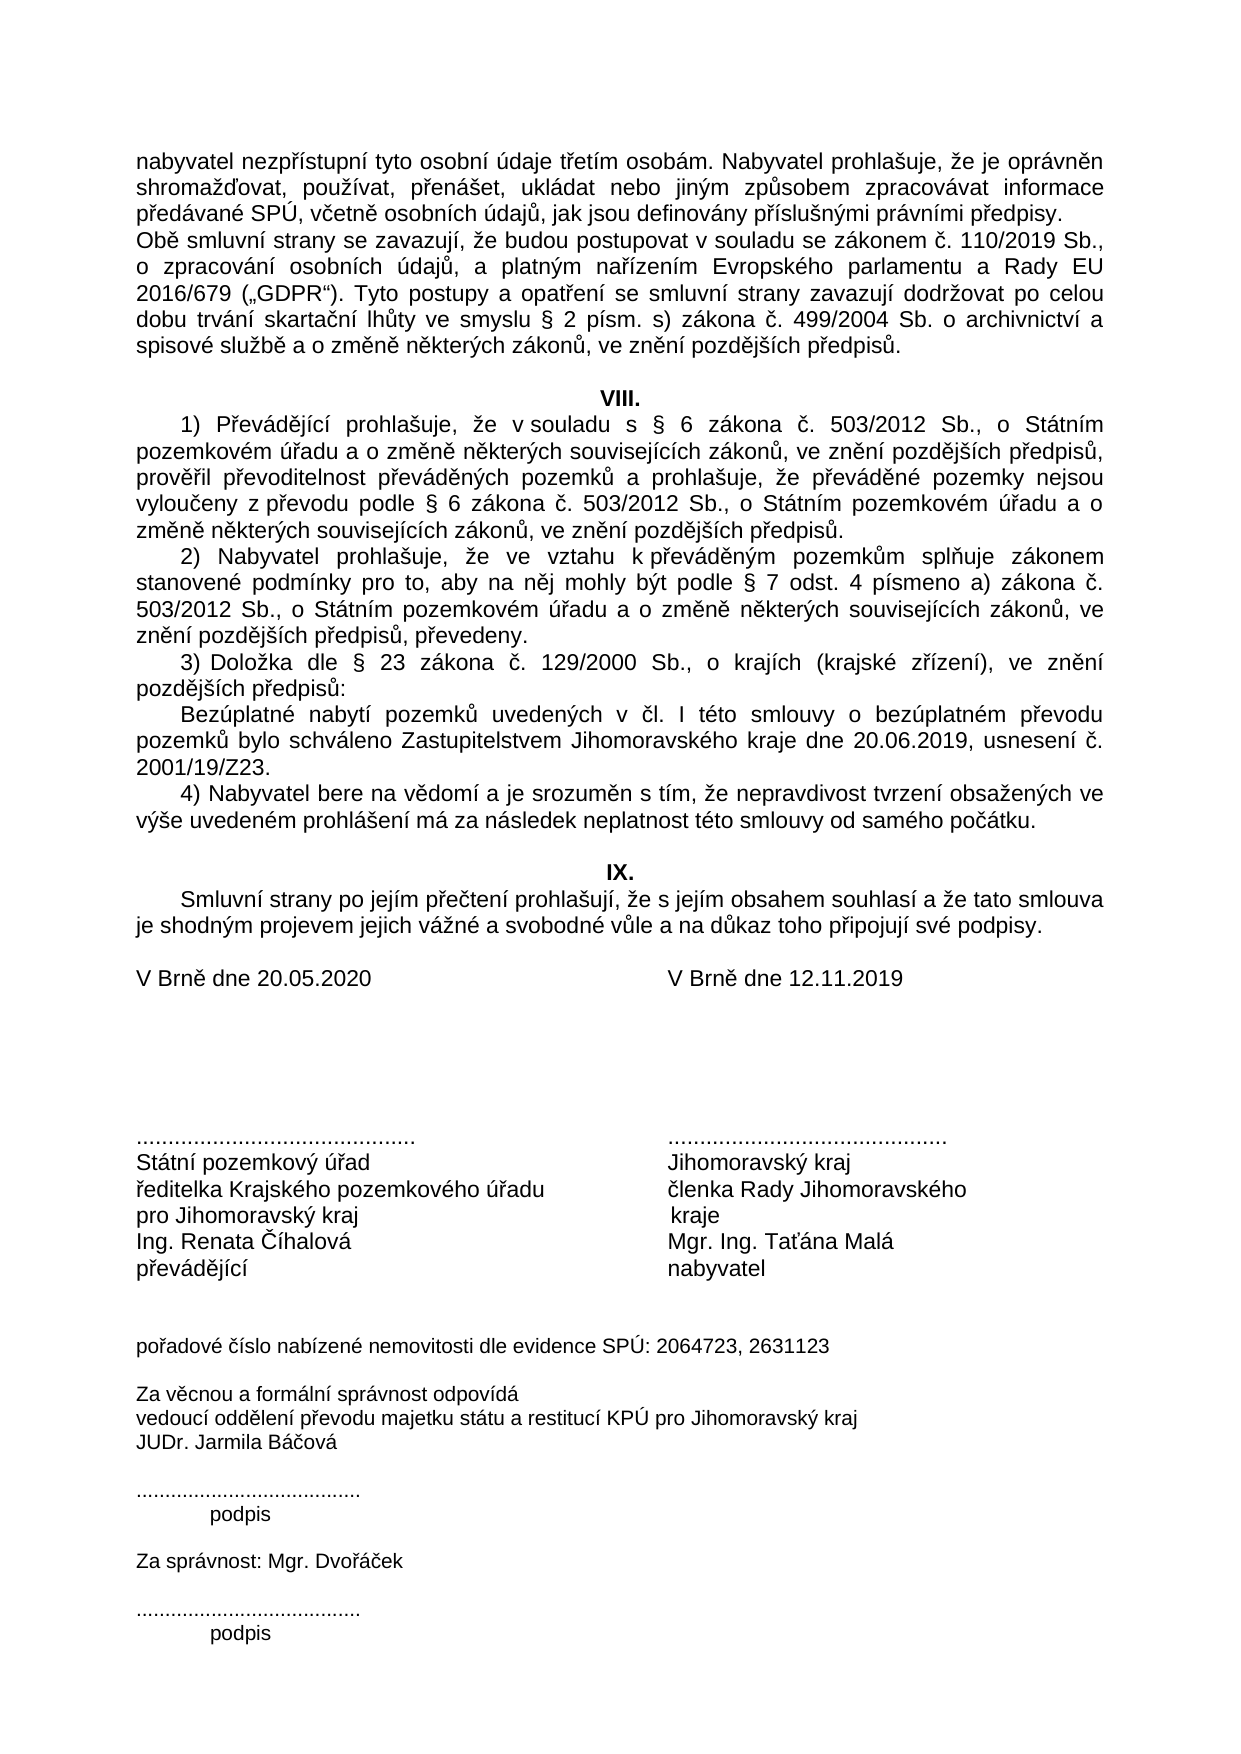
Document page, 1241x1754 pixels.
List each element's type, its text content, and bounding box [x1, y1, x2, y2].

text 3) Doložka dle § 23 zákona č. 129/2000 Sb., o krajích (krajské zřízení), ve znění pozdějších předpisů: [136, 648, 1104, 701]
text Za věcnou a formální správnost odpovídá [136, 1382, 1104, 1406]
text Státní pozemkový úřad Jihomoravský kraj [136, 1149, 1104, 1176]
text ....................................... [136, 1477, 1104, 1501]
text Bezúplatné nabytí pozemků uvedených v čl. I této smlouvy o bezúplatném převodu pozemků bylo schváleno Zastupitelstvem Jihomoravského kraje dne 20.06.2019, usnesení č. 2001/19/Z23. [136, 701, 1104, 780]
text ............................................ ............................................ [136, 1123, 1104, 1149]
text 2) Nabyvatel prohlašuje, že ve vztahu k převáděným pozemkům splňuje zákonem stanovené podmínky pro to, aby na něj mohly být podle § 7 odst. 4 písmeno a) zákona č. 503/2012 Sb., o Státním pozemkovém úřadu a o změně některých souvisejících zákonů, ve znění pozdějších předpisů, převedeny. [136, 543, 1104, 648]
text podpis [136, 1621, 1104, 1645]
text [136, 148, 1104, 227]
text VIII. [136, 385, 1104, 411]
text pořadové číslo nabízené nemovitosti dle evidence SPÚ: 2064723, 2631123 [136, 1334, 1104, 1382]
text ....................................... [136, 1597, 1104, 1621]
text Obě smluvní strany se zavazují, že budou postupovat v souladu se zákonem č. 110/2019 Sb., o zpracování osobních údajů, a platným nařízením Evropského parlamentu a Rady EU 2016/679 („GDPR“). Tyto postupy a opatření se smluvní strany zavazují dodržovat po celou dobu trvání skartační lhůty ve smyslu § 2 písm. s) zákona č. 499/2004 Sb. o archivnictví a spisové službě a o změně některých zákonů, ve znění pozdějších předpisů. [136, 227, 1104, 358]
text Smluvní strany po jejím přečtení prohlašují, že s jejím obsahem souhlasí a že tato smlouva je shodným projevem jejich vážné a svobodné vůle a na důkaz toho připojují své podpisy. [136, 886, 1104, 938]
text ředitelka Krajského pozemkového úřadu členka Rady Jihomoravského [136, 1176, 1104, 1202]
text IX. [136, 859, 1104, 886]
text podpis [136, 1501, 1104, 1525]
text 4) Nabyvatel bere na vědomí a je srozuměn s tím, že nepravdivost tvrzení obsažených ve výše uvedeném prohlášení má za následek neplatnost této smlouvy od samého počátku. [136, 780, 1104, 833]
text Ing. Renata Číhalová Mgr. Ing. Taťána Malá [136, 1228, 1104, 1254]
text vedoucí oddělení převodu majetku státu a restitucí KPÚ pro Jihomoravský kraj [136, 1406, 1104, 1429]
text 1) Převádějící prohlašuje, že v souladu s § 6 zákona č. 503/2012 Sb., o Státním pozemkovém úřadu a o změně některých souvisejících zákonů, ve znění pozdějších předpisů, prověřil převoditelnost převáděných pozemků a prohlašuje, že převáděné pozemky nejsou vyloučeny z převodu podle § 6 zákona č. 503/2012 Sb., o Státním pozemkovém úřadu a o změně některých souvisejících zákonů, ve znění pozdějších předpisů. [136, 411, 1104, 543]
text pro Jihomoravský kraj kraje [136, 1202, 1104, 1228]
text převádějící nabyvatel [136, 1254, 1104, 1281]
text JUDr. Jarmila Báčová [136, 1429, 1104, 1453]
text Za správnost: Mgr. Dvořáček [136, 1549, 1104, 1573]
text V Brně dne 20.05.2020 V Brně dne 12.11.2019 [136, 965, 1104, 991]
